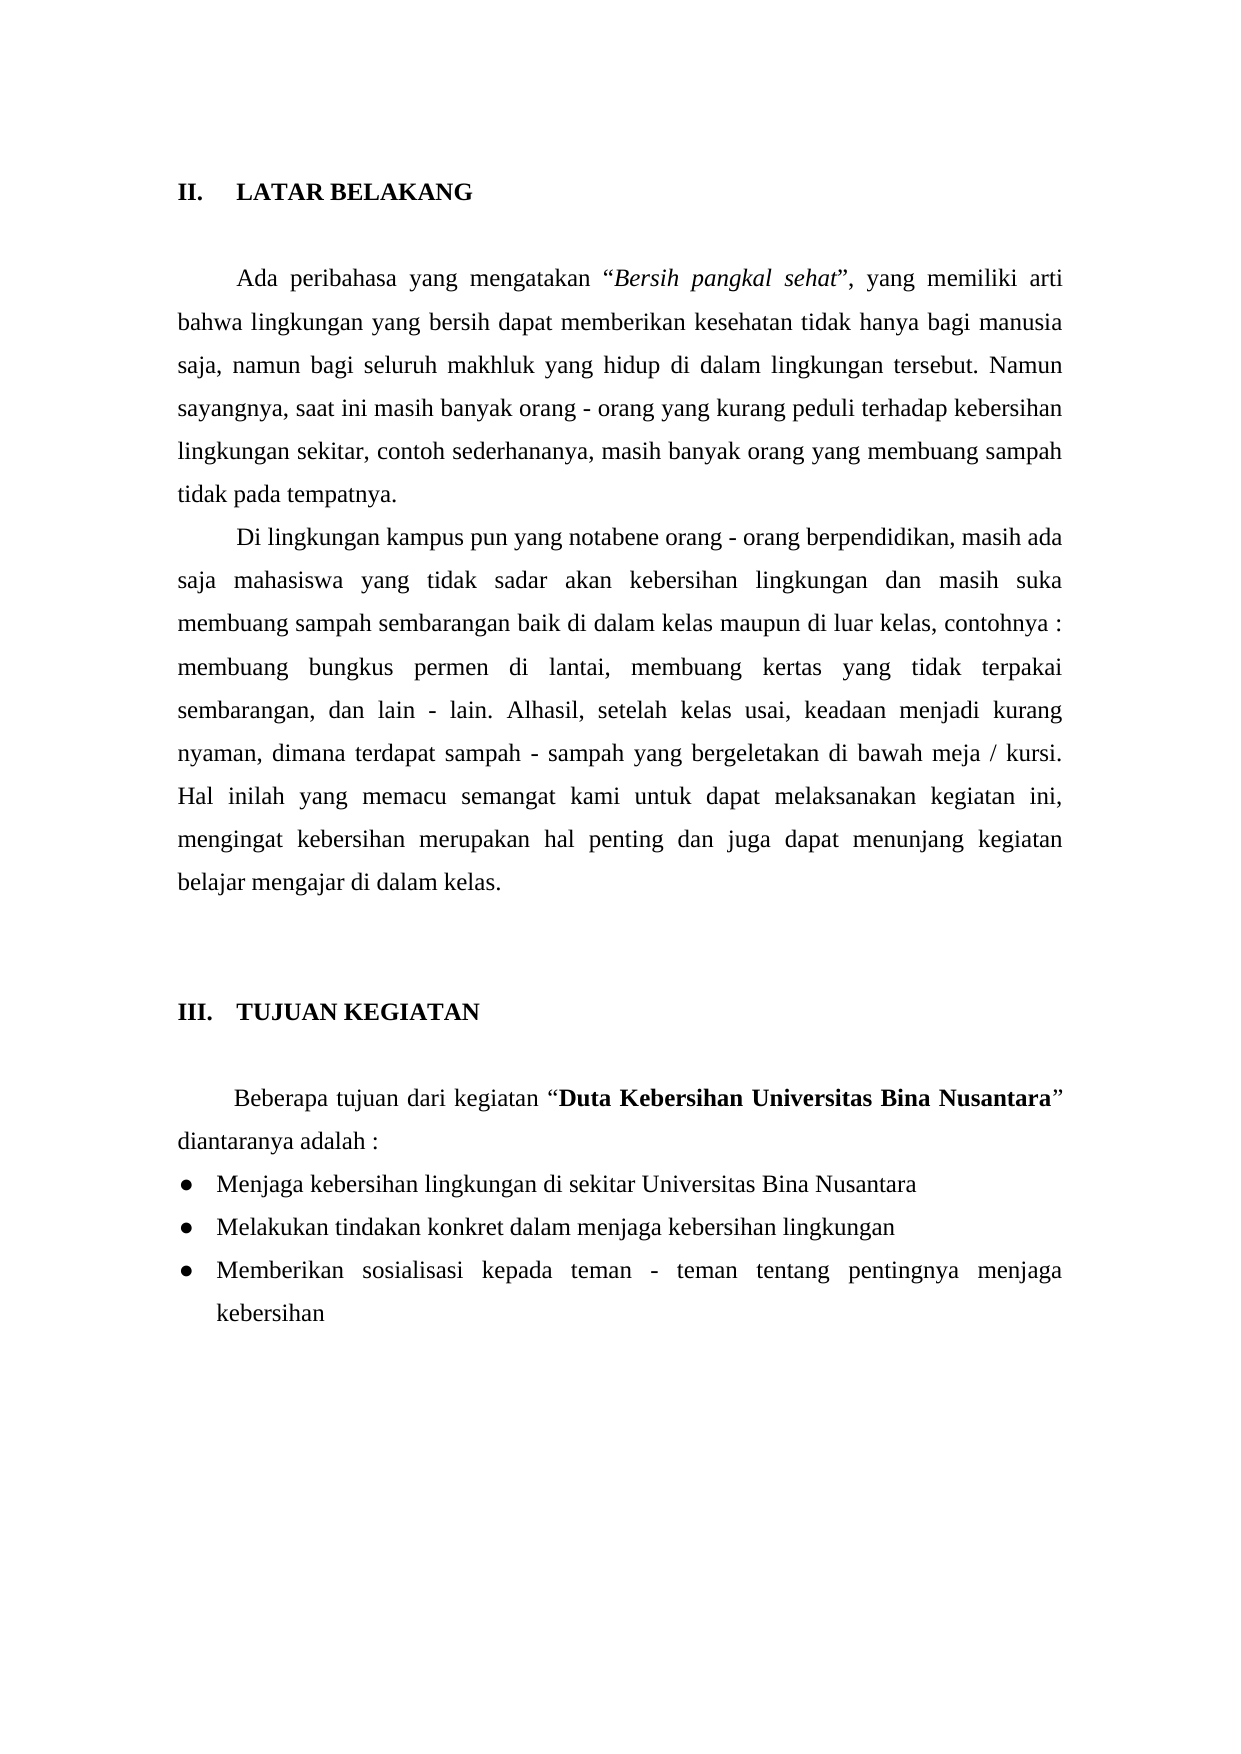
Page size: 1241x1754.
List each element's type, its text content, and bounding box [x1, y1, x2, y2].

text III. TUJUAN KEGIATAN [177, 997, 1063, 1025]
text II. LATAR BELAKANG [177, 177, 1063, 206]
list Menjaga kebersihan lingkungan di sekitar Universitas Bina Nusantara [179, 1169, 1063, 1198]
text Di lingkungan kampus pun yang notabene orang - orang berpendidikan, masih ada saja mahasiswa yang tidak sadar akan kebersihan lingkungan dan masih suka membuang sampah sembarangan baik di dalam kelas maupun di luar kelas, contohnya : membuang bungkus permen di lantai, membuang kertas yang tidak terpakai sembarangan, dan lain - lain. Alhasil, setelah kelas usai, keadaan menjadi kurang nyaman, dimana terdapat sampah - sampah yang bergeletakan di bawah meja / kursi. Hal inilah yang memacu semangat kami untuk dapat melaksanakan kegiatan ini, mengingat kebersihan merupakan hal penting dan juga dapat menunjang kegiatan belajar mengajar di dalam kelas. [177, 522, 1063, 896]
text Ada peribahasa yang mengatakan “Bersih pangkal sehat”, yang memiliki arti bahwa lingkungan yang bersih dapat memberikan kesehatan tidak hanya bagi manusia saja, namun bagi seluruh makhluk yang hidup di dalam lingkungan tersebut. Namun sayangnya, saat ini masih banyak orang - orang yang kurang peduli terhadap kebersihan lingkungan sekitar, contoh sederhananya, masih banyak orang yang membuang sampah tidak pada tempatnya. [177, 263, 1063, 508]
text Beberapa tujuan dari kegiatan “Duta Kebersihan Universitas Bina Nusantara” diantaranya adalah : [177, 1083, 1063, 1155]
list Melakukan tindakan konkret dalam menjaga kebersihan lingkungan [179, 1212, 1063, 1241]
list Memberikan sosialisasi kepada teman - teman tentang pentingnya menjaga kebersihan [179, 1255, 1063, 1327]
